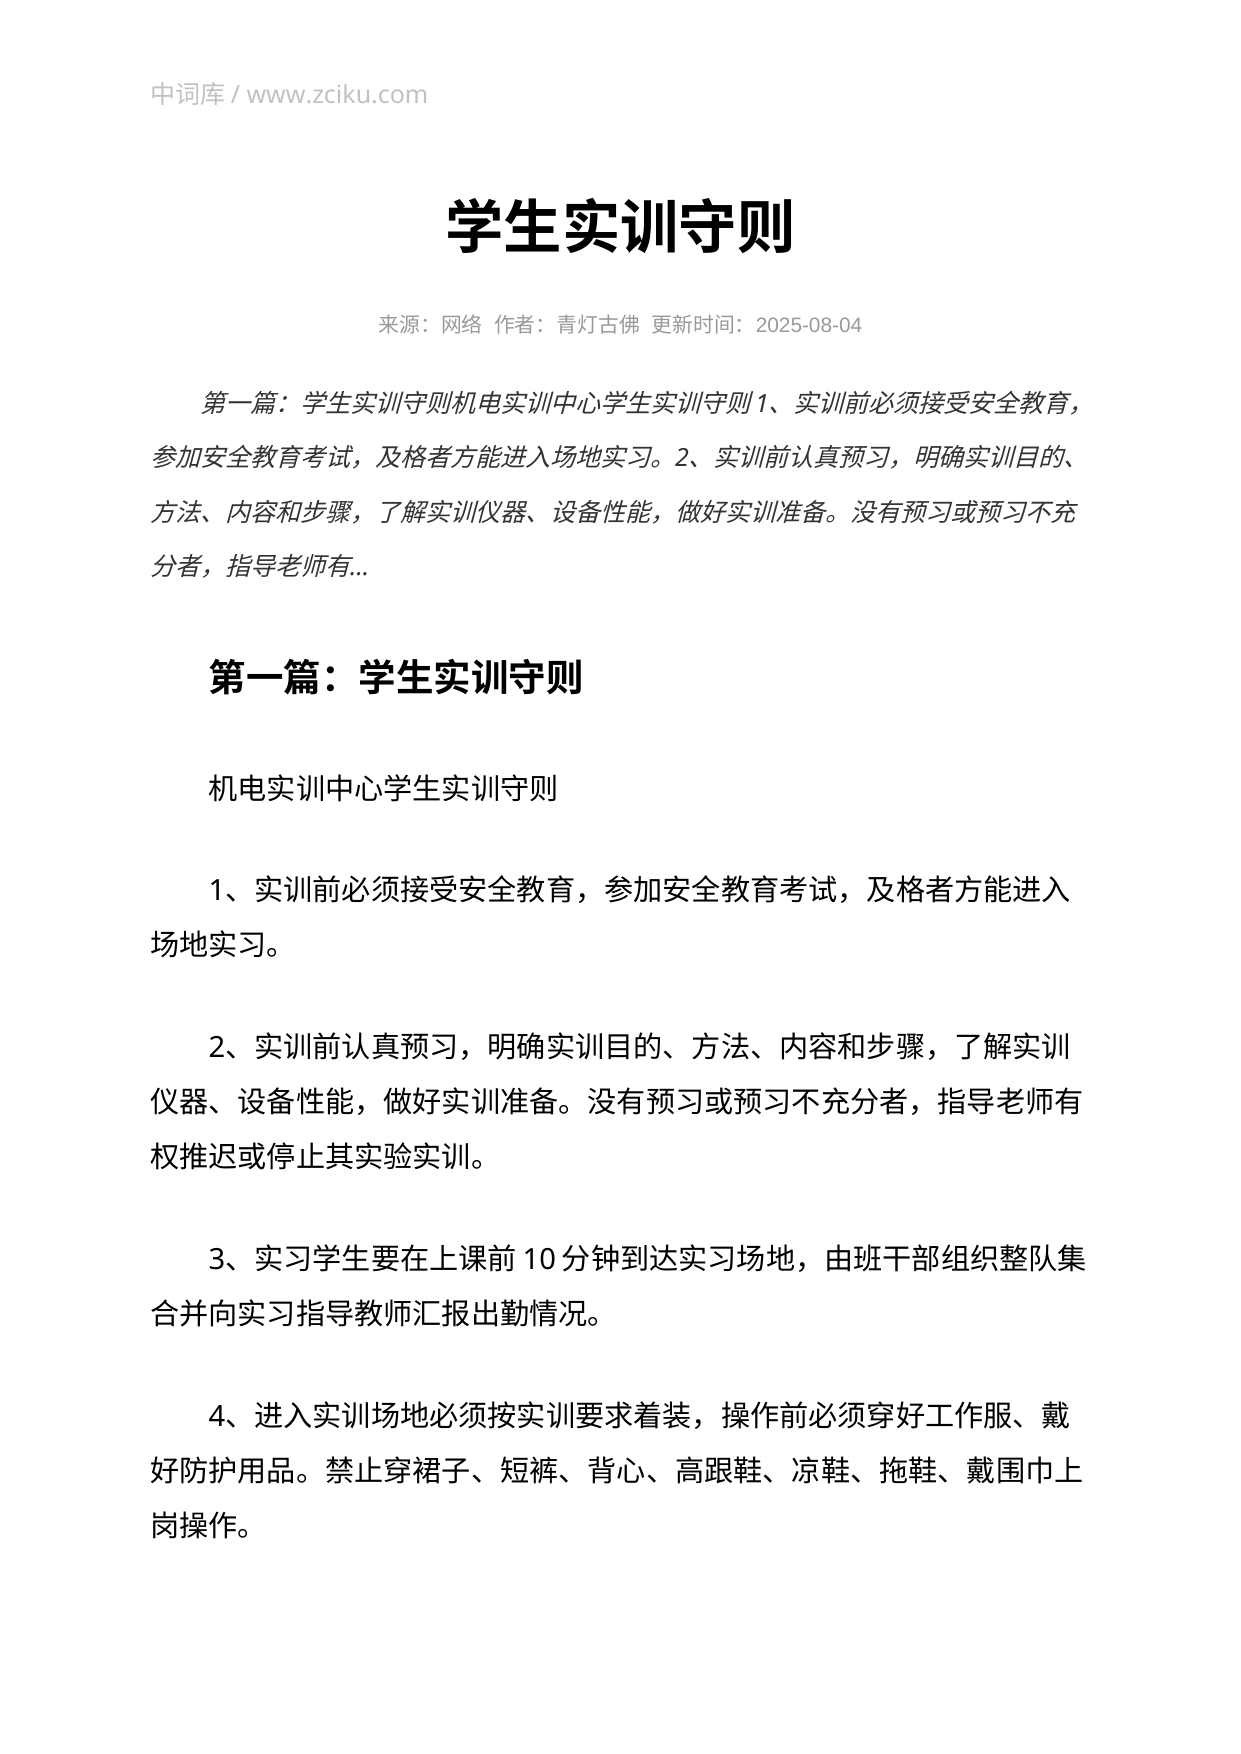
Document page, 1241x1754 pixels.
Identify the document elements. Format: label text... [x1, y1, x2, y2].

text 第一篇：学生实训守则机电实训中心学生实训守则1、实训前必须接受安全教育，参加安全教育考试，及格者方能进入场地实习。2、实训前认真预习，明确实训目的、方法、内容和步骤，了解实训仪器、设备性能，做好实训准备。没有预习或预习不充分者，指导老师有... [150, 383, 1090, 583]
text 第一篇：学生实训守则 [150, 648, 1090, 702]
text 来源：网络 作者：青灯古佛 更新时间：2025-08-04 [150, 313, 1090, 337]
text 1、实训前必须接受安全教育，参加安全教育考试，及格者方能进入场地实习。 [150, 867, 1090, 964]
text 2、实训前认真预习，明确实训目的、方法、内容和步骤，了解实训仪器、设备性能，做好实训准备。没有预习或预习不充分者，指导老师有权推迟或停止其实验实训。 [150, 1024, 1090, 1176]
text 机电实训中心学生实训守则 [150, 765, 1090, 807]
text 4、进入实训场地必须按实训要求着装，操作前必须穿好工作服、戴好防护用品。禁止穿裙子、短裤、背心、高跟鞋、凉鞋、拖鞋、戴围巾上岗操作。 [150, 1392, 1090, 1544]
subtitle 学生实训守则 [150, 181, 1090, 266]
text 3、实习学生要在上课前10分钟到达实习场地，由班干部组织整队集合并向实习指导教师汇报出勤情况。 [150, 1235, 1090, 1333]
